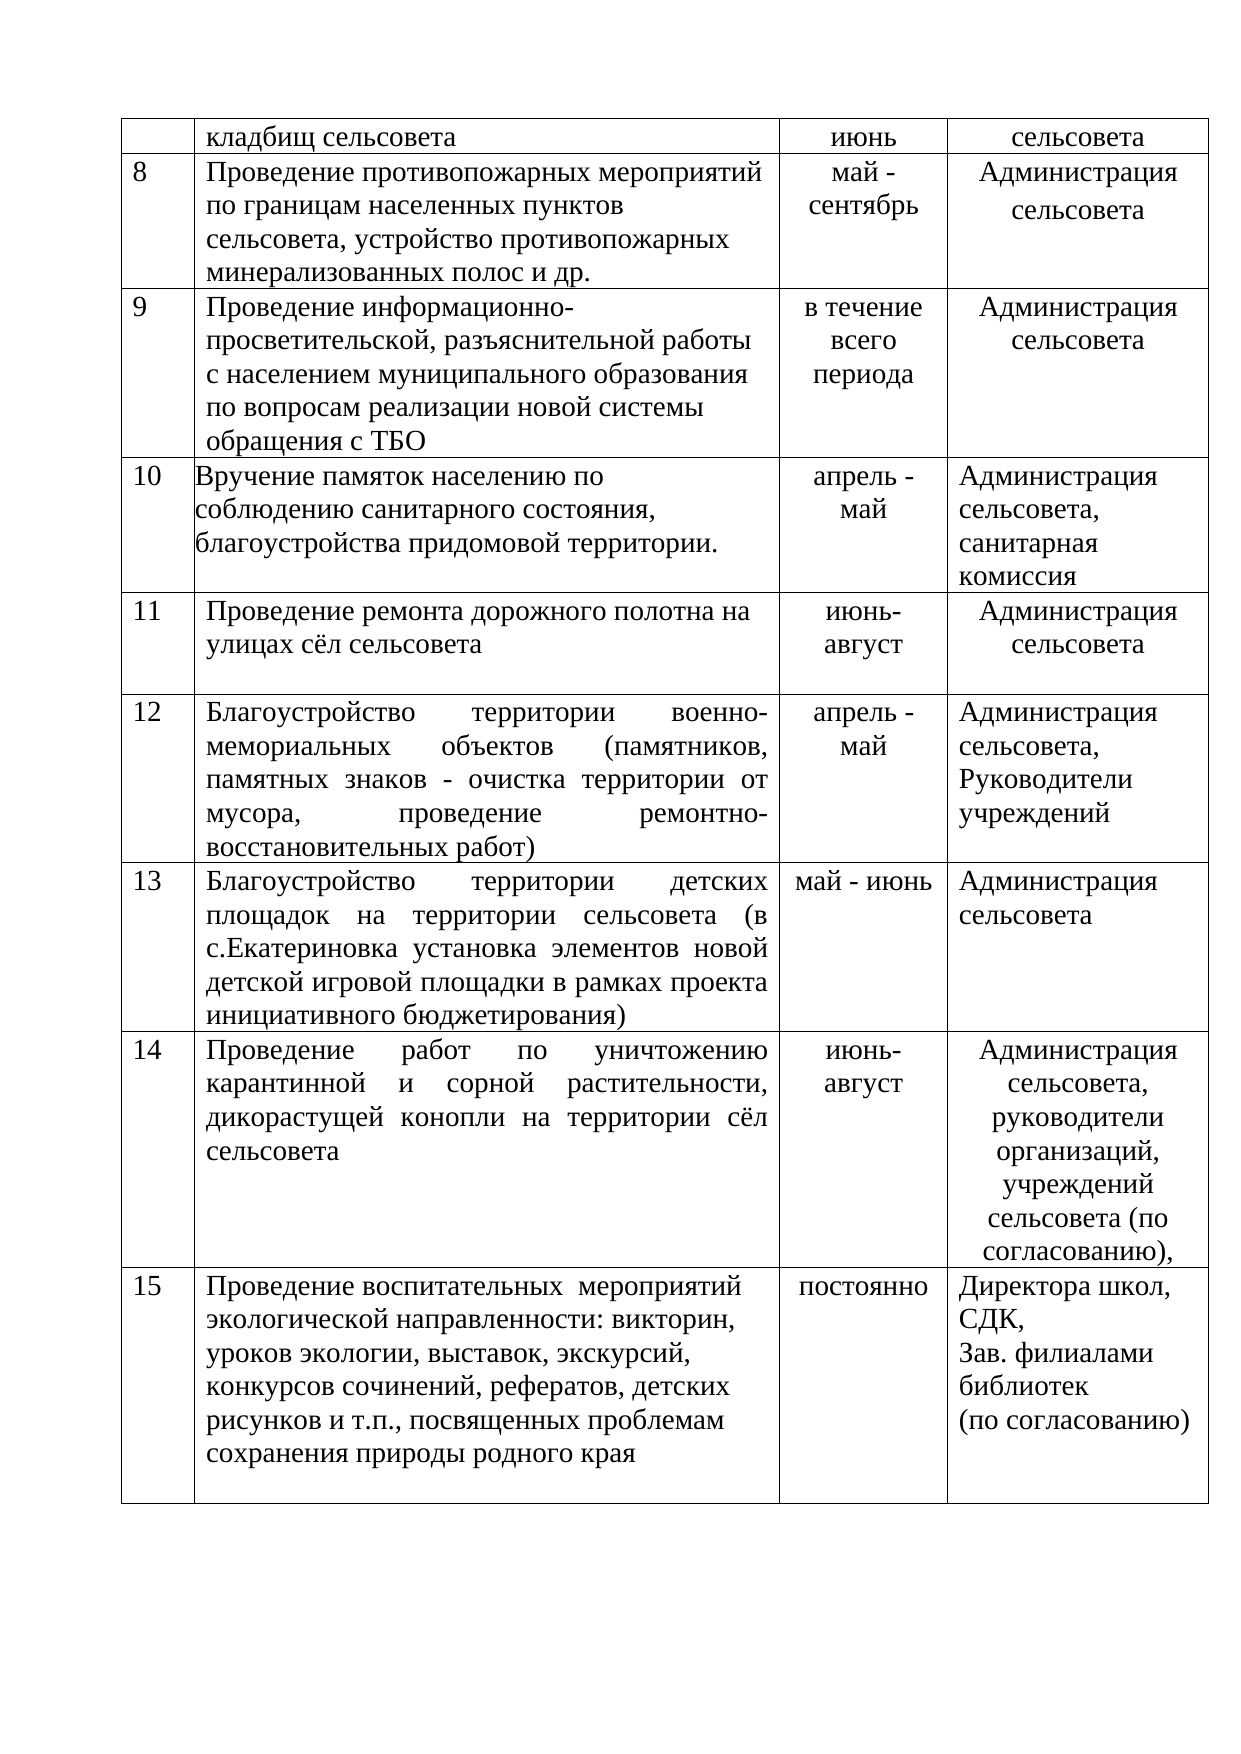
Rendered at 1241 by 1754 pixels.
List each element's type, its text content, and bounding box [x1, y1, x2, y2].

table_cell 15 [122, 1268, 194, 1503]
table_cell 10 [122, 458, 194, 592]
table_cell Администрация сельсовета, санитарная комиссия [948, 458, 1208, 592]
table_cell июнь-август [780, 593, 947, 693]
table_cell Директора школ, СДК, Зав. филиалами библиотек (по согласованию) [948, 1268, 1208, 1503]
table_cell Проведение воспитательных мероприятий экологической направленности: викторин, уроков экологии, выставок, экскурсий, конкурсов сочинений, рефератов, детских рисунков и т.п., посвященных проблемам сохранения природы родного края [195, 1268, 779, 1503]
table_cell май - сентябрь [780, 154, 947, 288]
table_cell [195, 119, 779, 153]
table_cell в течение всего периода [780, 289, 947, 457]
table_cell Администрация сельсовета [948, 863, 1208, 1031]
table_cell апрель - май [780, 458, 947, 592]
table_cell Вручение памяток населению по соблюдению санитарного состояния, благоустройства придомовой территории. [195, 458, 779, 592]
table_cell 12 [122, 695, 194, 862]
table_cell 14 [122, 1032, 194, 1267]
table_cell Администрация сельсовета [948, 289, 1208, 457]
table_cell 7 [122, 119, 194, 153]
table_cell постоянно [780, 1268, 947, 1503]
table_cell Администрация сельсовета [948, 154, 1208, 288]
table_cell Благоустройство территории детских площадок на территории сельсовета (в с.Екатериновка установка элементов новой детской игровой площадки в рамках проекта инициативного бюджетирования) [195, 863, 779, 1031]
table_cell 9 [122, 289, 194, 457]
table_cell апрель - июнь [780, 119, 947, 153]
table_cell Благоустройство территории военно-мемориальных объектов (памятников, памятных знаков - очистка территории от мусора, проведение ремонтно-восстановительных работ) [195, 695, 779, 862]
table_cell апрель - май [780, 695, 947, 862]
table_cell Проведение информационно-просветительской, разъяснительной работы с населением муниципального образования по вопросам реализации новой системы обращения с ТБО [195, 289, 779, 457]
table_cell Проведение работ по уничтожению карантинной и сорной растительности, дикорастущей конопли на территории сёл сельсовета [195, 1032, 779, 1267]
table_cell Проведение ремонта дорожного полотна на улицах сёл сельсовета [195, 593, 779, 693]
table_cell 13 [122, 863, 194, 1031]
table_cell июнь-август [780, 1032, 947, 1267]
table_cell 11 [122, 593, 194, 693]
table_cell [948, 119, 1208, 153]
table_cell 8 [122, 154, 194, 288]
table_cell май - июнь [780, 863, 947, 1031]
table_cell Проведение противопожарных мероприятий по границам населенных пунктов сельсовета, устройство противопожарных минерализованных полос и др. [195, 154, 779, 288]
table_cell Администрация сельсовета, руководители организаций, учреждений сельсовета (по согласованию), [948, 1032, 1208, 1267]
table_cell Администрация сельсовета [948, 593, 1208, 693]
table_cell Администрация сельсовета, Руководители учреждений [948, 695, 1208, 862]
